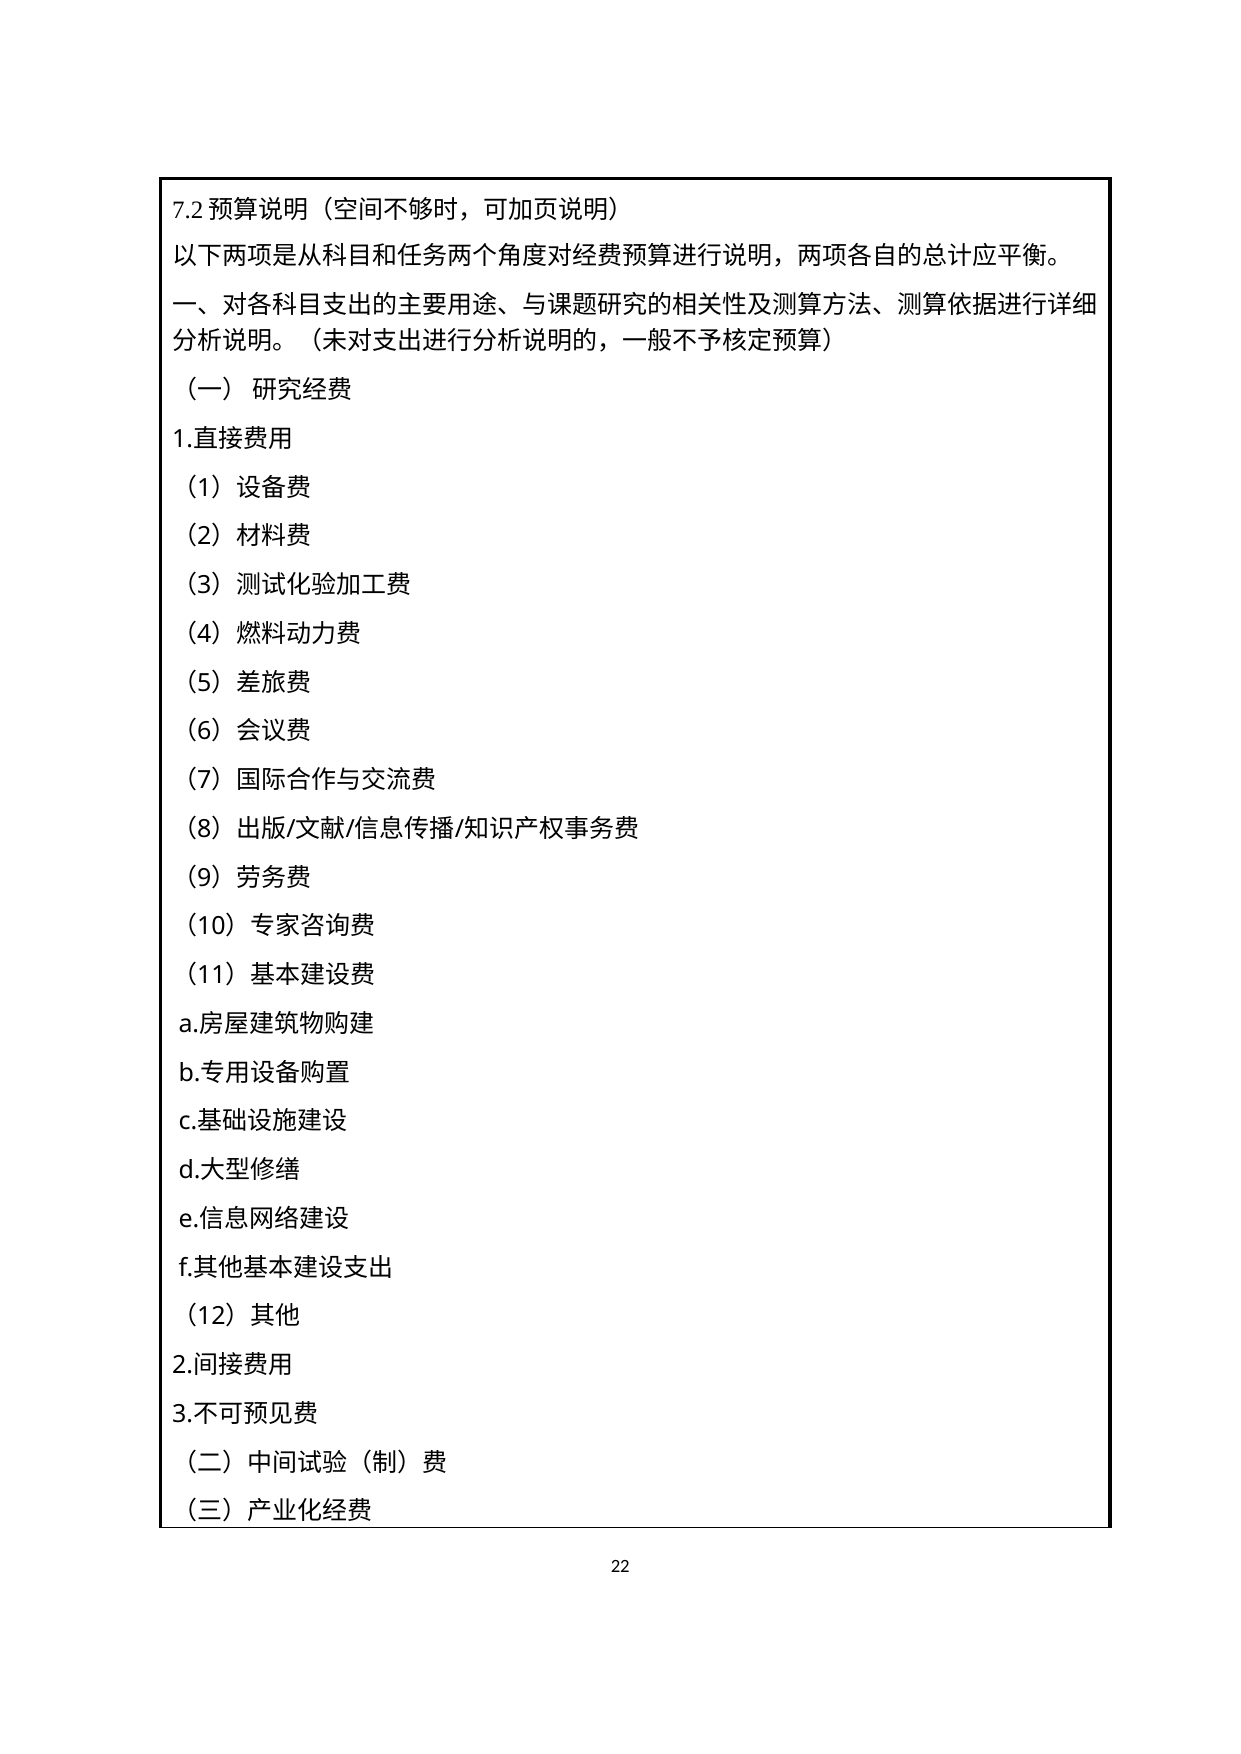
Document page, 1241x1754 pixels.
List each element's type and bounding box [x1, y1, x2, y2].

table_header [162, 180, 1108, 1527]
